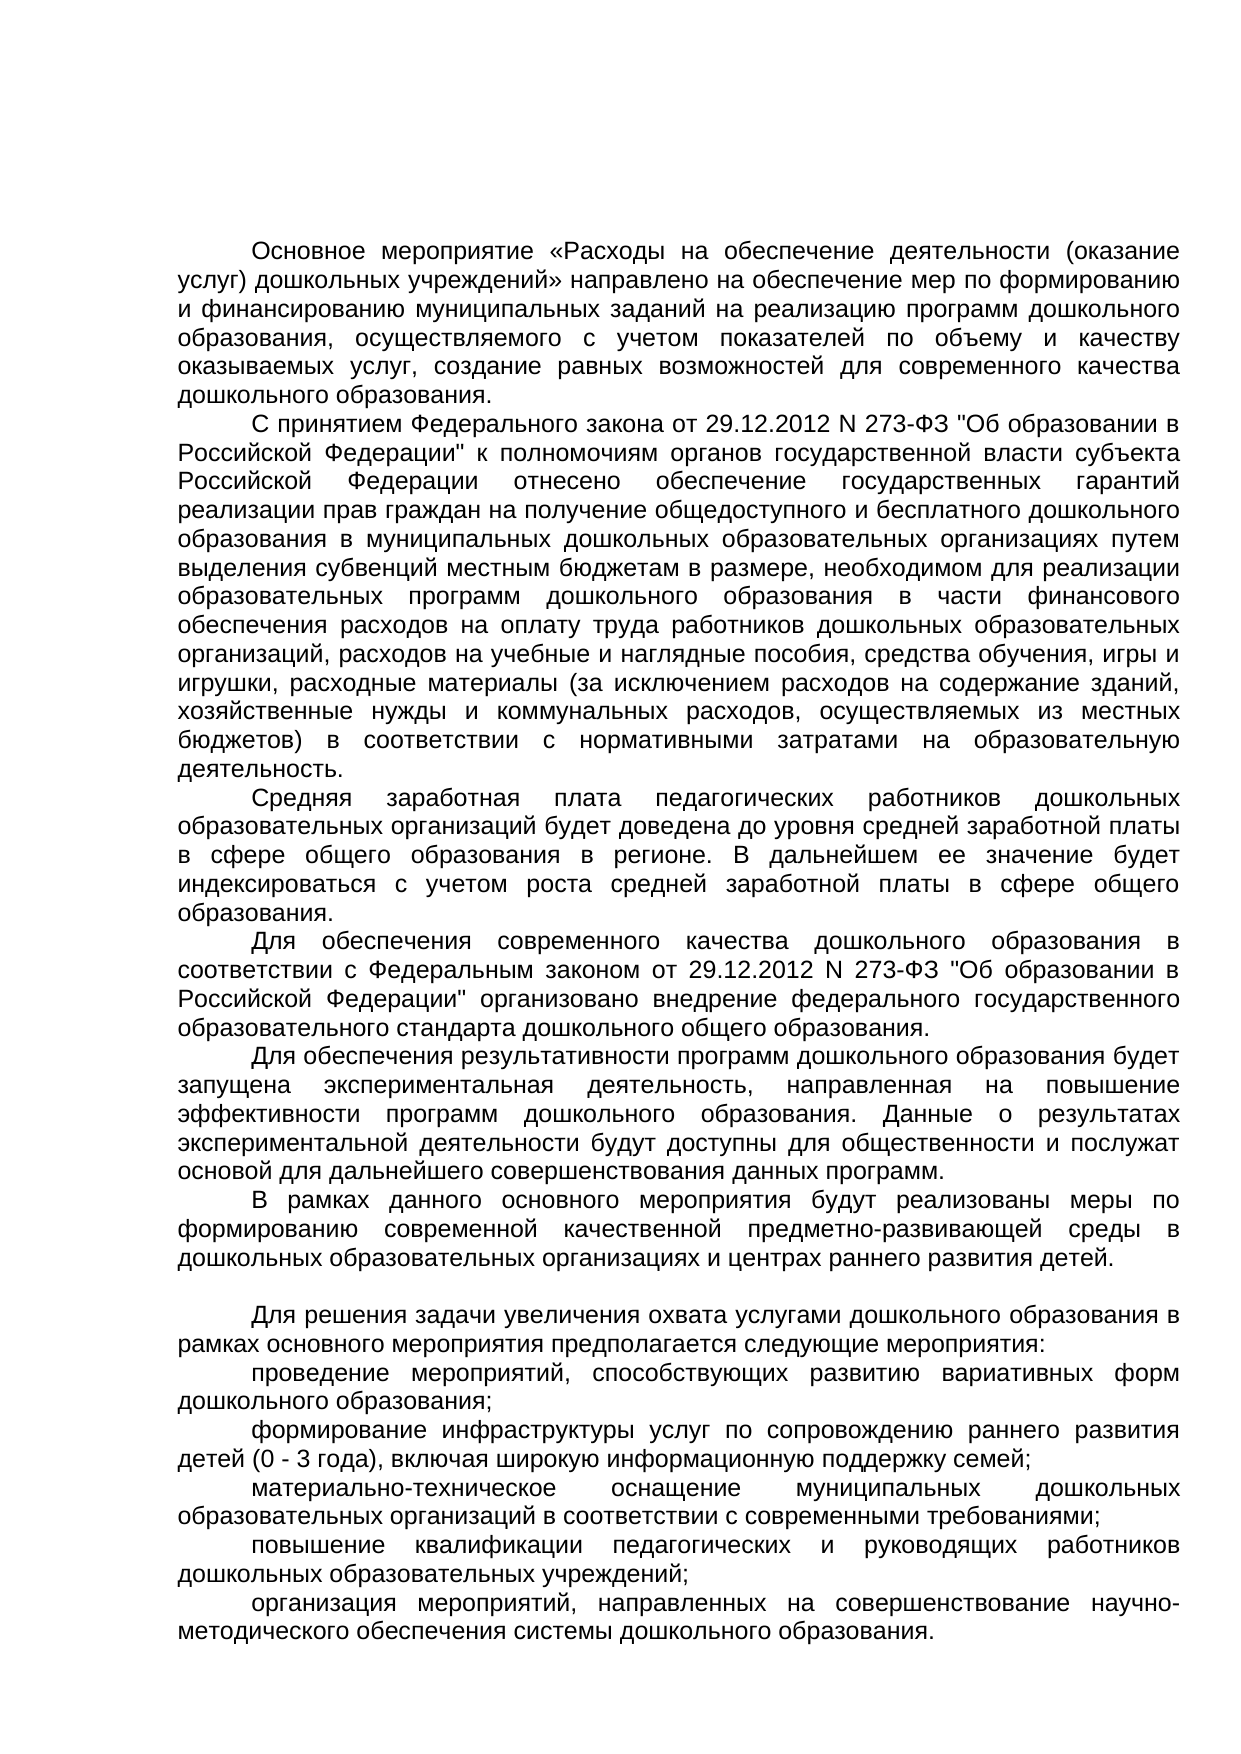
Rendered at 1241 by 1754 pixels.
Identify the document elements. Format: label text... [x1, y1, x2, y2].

text Для решения задачи увеличения охвата услугами дошкольного образования в рамках основного мероприятия предполагается следующие мероприятия: [177, 1300, 1181, 1357]
text формирование инфраструктуры услуг по сопровождению раннего развития детей (0 - 3 года), включая широкую информационную поддержку семей; [177, 1415, 1181, 1472]
text В рамках данного основного мероприятия будут реализованы меры по формированию современной качественной предметно-развивающей среды в дошкольных образовательных организациях и центрах раннего развития детей. [177, 1185, 1181, 1271]
text Средняя заработная плата педагогических работников дошкольных образовательных организаций будет доведена до уровня средней заработной платы в сфере общего образования в регионе. В дальнейшем ее значение будет индексироваться с учетом роста средней заработной платы в сфере общего образования. [177, 782, 1181, 926]
text С принятием Федерального закона от 29.12.2012 N 273-ФЗ "Об образовании в Российской Федерации" к полномочиям органов государственной власти субъекта Российской Федерации отнесено обеспечение государственных гарантий реализации прав граждан на получение общедоступного и бесплатного дошкольного образования в муниципальных дошкольных образовательных организациях путем выделения субвенций местным бюджетам в размере, необходимом для реализации образовательных программ дошкольного образования в части финансового обеспечения расходов на оплату труда работников дошкольных образовательных организаций, расходов на учебные и наглядные пособия, средства обучения, игры и игрушки, расходные материалы (за исключением расходов на содержание зданий, хозяйственные нужды и коммунальных расходов, осуществляемых из местных бюджетов) в соответствии с нормативными затратами на образовательную деятельность. [177, 409, 1181, 782]
text проведение мероприятий, способствующих развитию вариативных форм дошкольного образования; [177, 1357, 1181, 1415]
text организация мероприятий, направленных на совершенствование научно-методического обеспечения системы дошкольного образования. [177, 1587, 1181, 1645]
text Для обеспечения результативности программ дошкольного образования будет запущена экспериментальная деятельность, направленная на повышение эффективности программ дошкольного образования. Данные о результатах экспериментальной деятельности будут доступны для общественности и послужат основой для дальнейшего совершенствования данных программ. [177, 1041, 1181, 1185]
text Для обеспечения современного качества дошкольного образования в соответствии с Федеральным законом от 29.12.2012 N 273-ФЗ "Об образовании в Российской Федерации" организовано внедрение федерального государственного образовательного стандарта дошкольного общего образования. [177, 926, 1181, 1041]
text материально-техническое оснащение муниципальных дошкольных образовательных организаций в соответствии с современными требованиями; [177, 1472, 1181, 1530]
text повышение квалификации педагогических и руководящих работников дошкольных образовательных учреждений; [177, 1530, 1181, 1587]
text Основное мероприятие «Расходы на обеспечение деятельности (оказание услуг) дошкольных учреждений» направлено на обеспечение мер по формированию и финансированию муниципальных заданий на реализацию программ дошкольного образования, осуществляемого с учетом показателей по объему и качеству оказываемых услуг, создание равных возможностей для современного качества дошкольного образования. [177, 236, 1181, 409]
